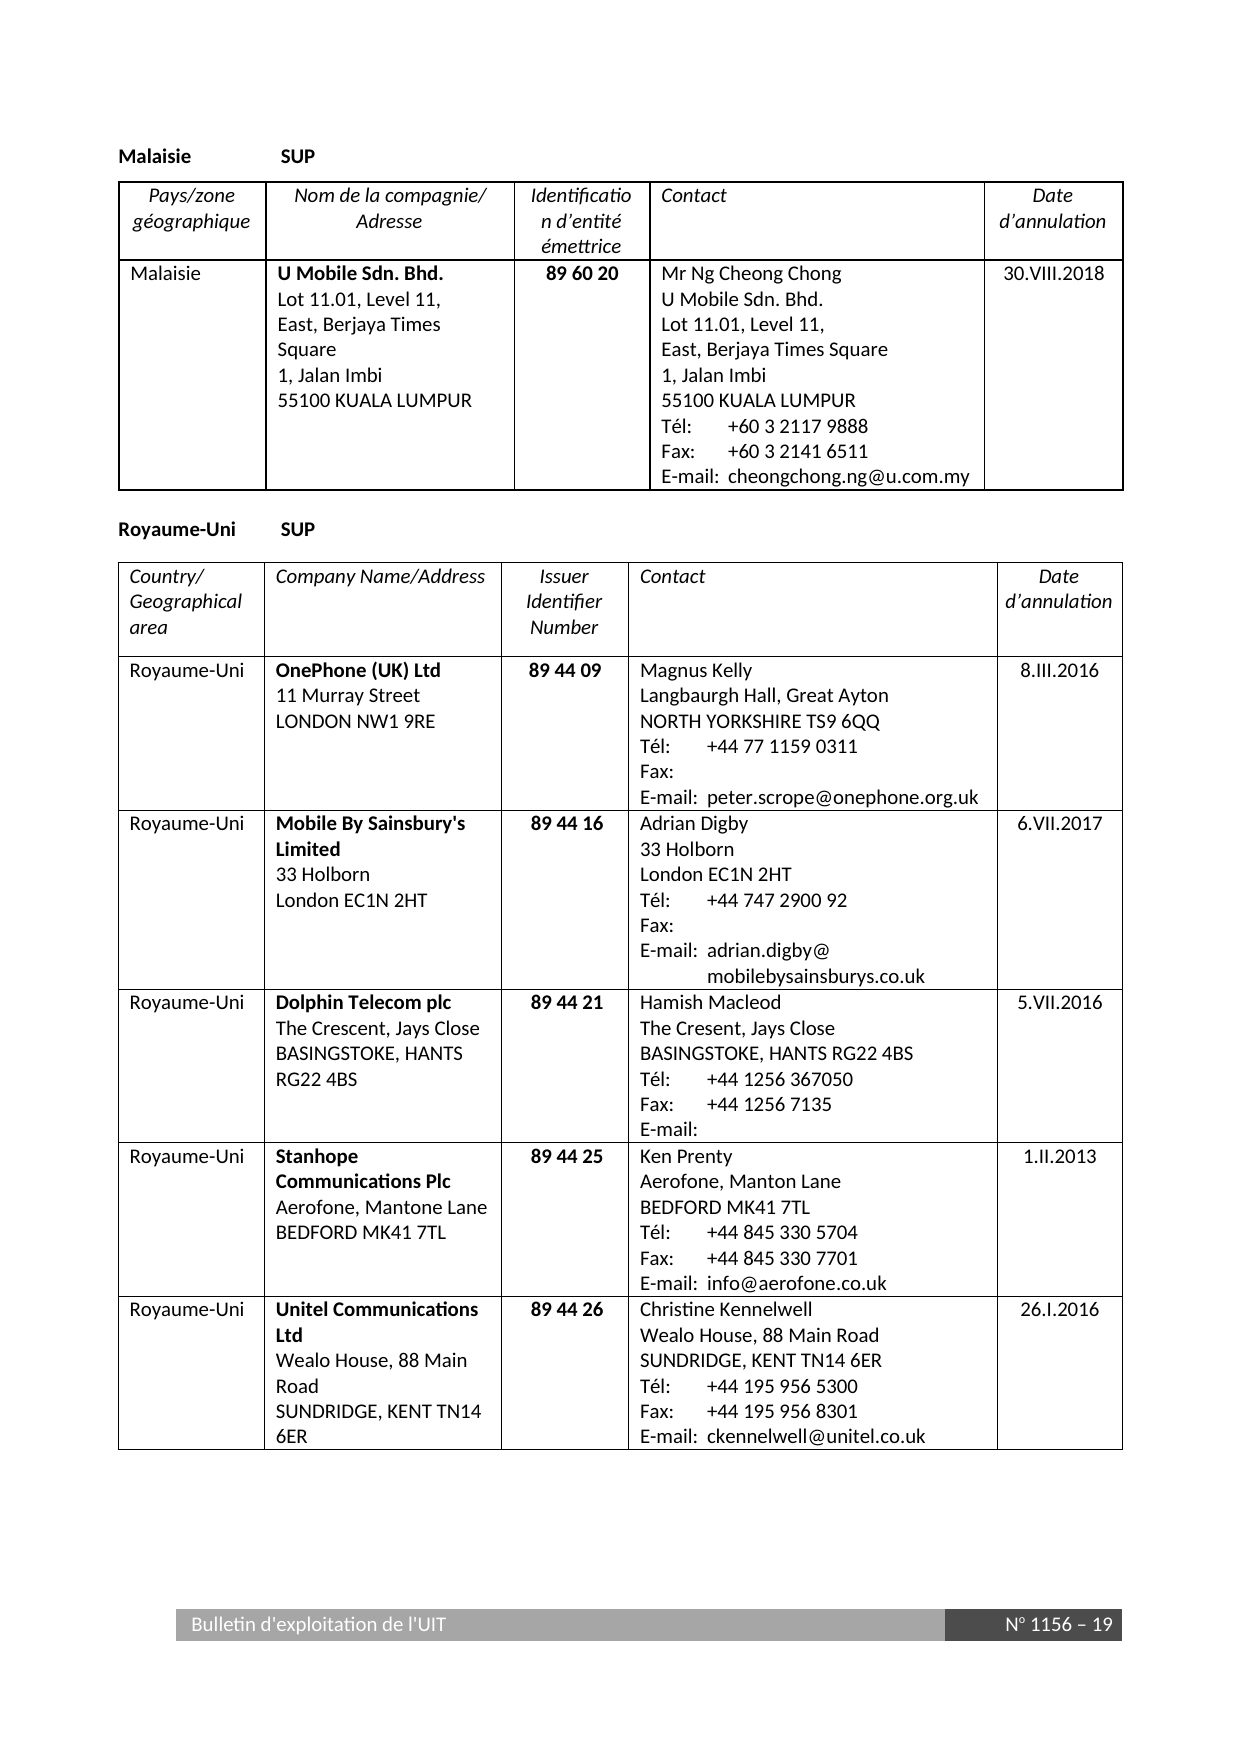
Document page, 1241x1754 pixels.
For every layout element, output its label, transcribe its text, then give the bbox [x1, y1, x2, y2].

table_cell Mobile By Sainsbury's Limited 33 Holborn London EC1N 2HT [265, 811, 501, 988]
table_cell 1.II.2013 [998, 1143, 1122, 1296]
table_cell 30.VIII.2018 [985, 261, 1122, 489]
table_header Contact [651, 183, 984, 259]
table_cell 89 44 21 [502, 990, 628, 1142]
table_header Date d’annulation [985, 183, 1122, 259]
table_cell 26.I.2016 [998, 1297, 1122, 1449]
table_cell Dolphin Telecom plc The Crescent, Jays Close BASINGSTOKE, HANTS RG22 4BS [265, 990, 501, 1142]
table_header Country/ Geographical area [119, 563, 264, 656]
table_cell Christine Kennelwell Wealo House, 88 Main Road SUNDRIDGE, KENT TN14 6ER Tél: +44 195 956 5300 Fax: +44 195 956 8301 E-mail: ckennelwell@unitel.co.uk [629, 1297, 997, 1449]
table_cell Royaume-Uni [119, 1143, 264, 1296]
table_cell Unitel Communications Ltd Wealo House, 88 Main Road SUNDRIDGE, KENT TN14 6ER [265, 1297, 501, 1449]
table_cell OnePhone (UK) Ltd 11 Murray Street LONDON NW1 9RE [265, 657, 501, 809]
table_header Identification d’entité émettrice [515, 183, 649, 259]
text Malaisie SUP [118, 143, 1122, 168]
table_cell 5.VII.2016 [998, 990, 1122, 1142]
table_cell 89 60 20 [515, 261, 649, 489]
text Royaume-Uni SUP [118, 516, 1122, 541]
table_cell Malaisie [120, 261, 265, 489]
table_cell Royaume-Uni [119, 1297, 264, 1449]
table_cell Royaume-Uni [119, 990, 264, 1142]
table_header Nom de la compagnie/ Adresse [267, 183, 514, 259]
table_cell 8.III.2016 [998, 657, 1122, 809]
table_cell Royaume-Uni [119, 811, 264, 988]
table_cell 89 44 09 [502, 657, 628, 809]
table_cell Hamish Macleod The Cresent, Jays Close BASINGSTOKE, HANTS RG22 4BS Tél: +44 1256 367050 Fax: +44 1256 7135 E-mail: [629, 990, 997, 1142]
table_cell Magnus Kelly Langbaurgh Hall, Great Ayton NORTH YORKSHIRE TS9 6QQ Tél: +44 77 1159 0311 Fax: E-mail: peter.scrope@onephone.org.uk [629, 657, 997, 809]
table_header Date d’annulation [998, 563, 1122, 656]
table_header Issuer Identifier Number [502, 563, 628, 656]
table_cell 89 44 25 [502, 1143, 628, 1296]
table_cell 89 44 16 [502, 811, 628, 988]
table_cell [267, 261, 514, 489]
table_cell Mr Ng Cheong Chong U Mobile Sdn. Bhd. Lot 11.01, Level 11, East, Berjaya Times Square 1, Jalan Imbi 55100 KUALA LUMPUR Tél: +60 3 2117 9888 Fax: +60 3 2141 6511 E-mail: cheongchong.ng@u.com.my [651, 261, 984, 489]
table_cell Stanhope Communications Plc Aerofone, Mantone Lane BEDFORD MK41 7TL [265, 1143, 501, 1296]
table_cell 6.VII.2017 [998, 811, 1122, 988]
table_header Company Name/Address [265, 563, 501, 656]
table_cell 89 44 26 [502, 1297, 628, 1449]
table_header Contact [629, 563, 997, 656]
table_cell Royaume-Uni [119, 657, 264, 809]
table_cell Ken Prenty Aerofone, Manton Lane BEDFORD MK41 7TL Tél: +44 845 330 5704 Fax: +44 845 330 7701 E-mail: info@aerofone.co.uk [629, 1143, 997, 1296]
table_header Pays/zone géographique [120, 183, 265, 259]
table_cell Adrian Digby 33 Holborn London EC1N 2HT Tél: +44 747 2900 92 Fax: E-mail: adrian.digby@ mobilebysainsburys.co.uk [629, 811, 997, 988]
